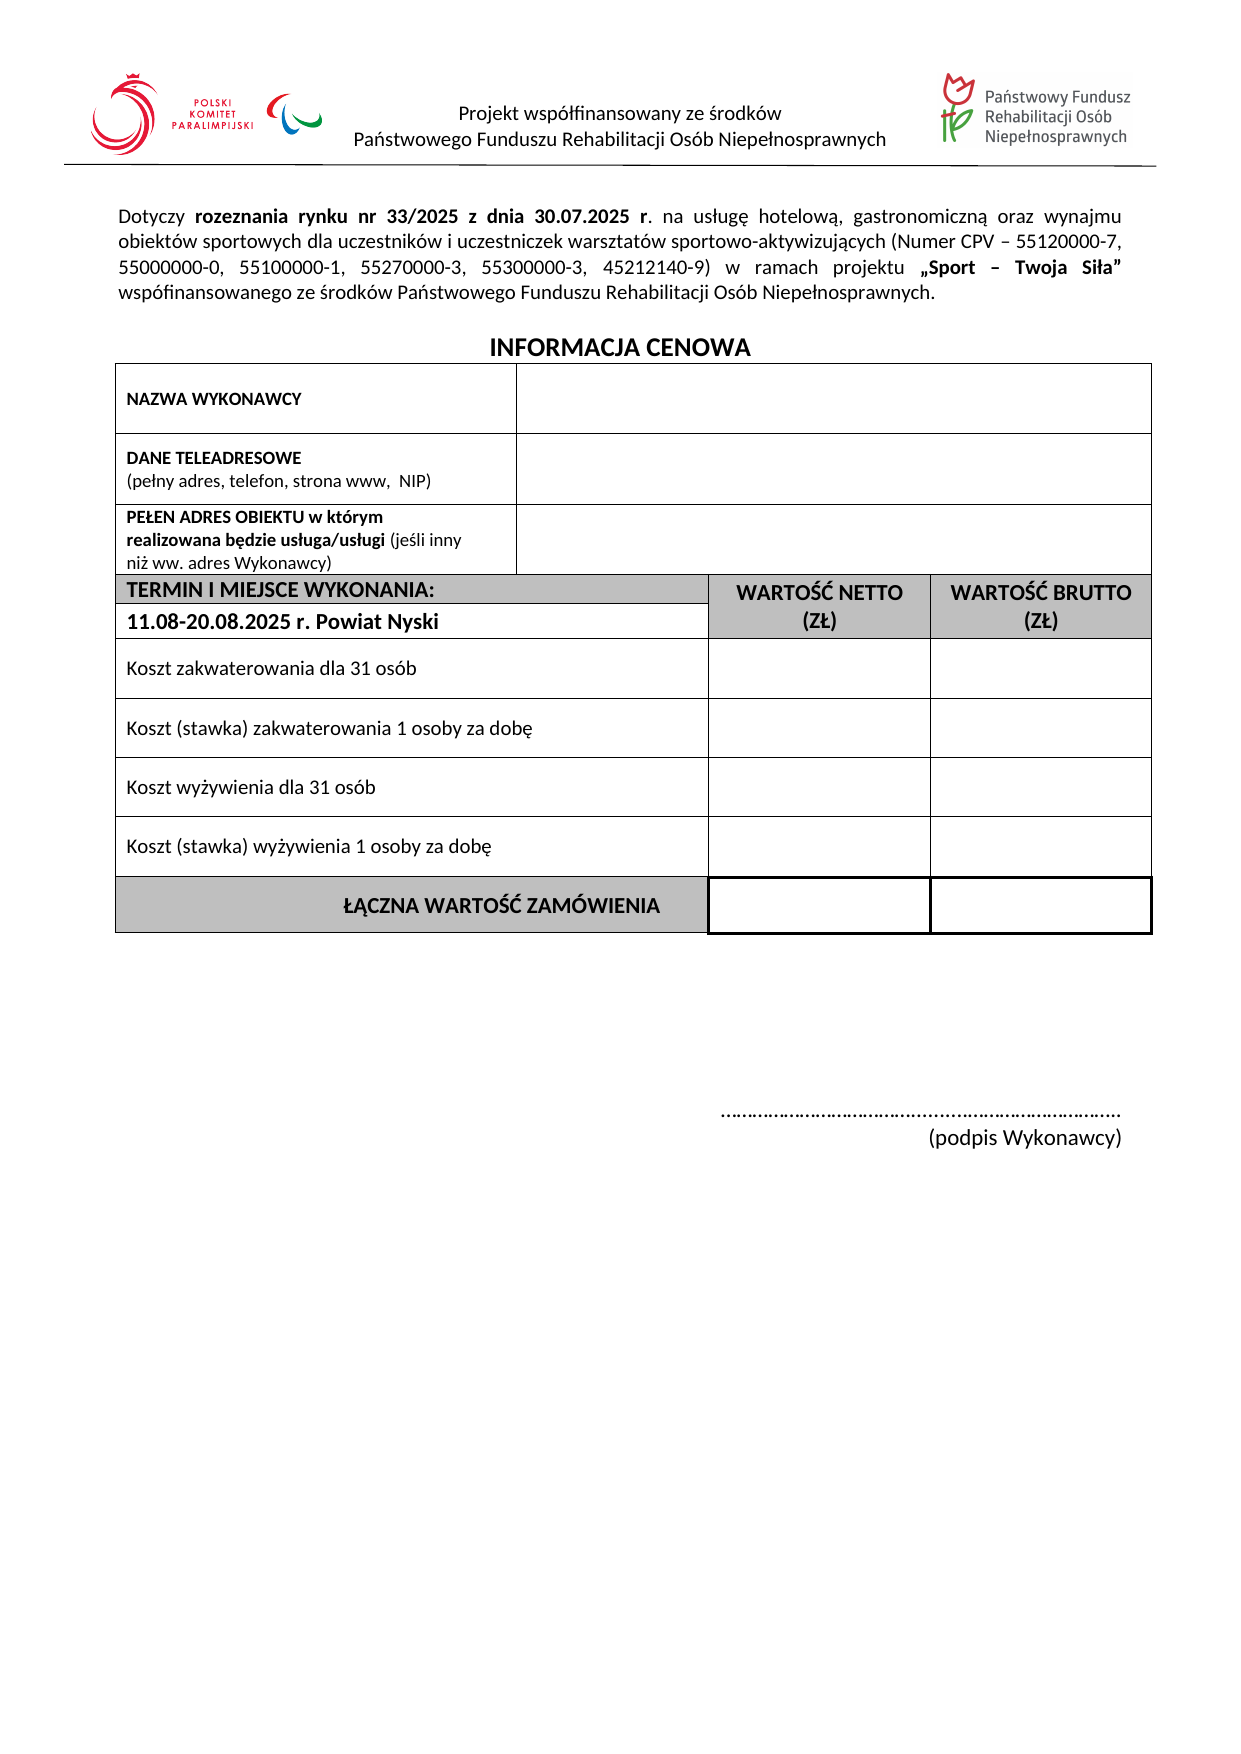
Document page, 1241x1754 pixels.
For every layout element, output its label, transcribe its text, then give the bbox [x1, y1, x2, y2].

table_cell DANE TELEADRESOWE (pełny adres, telefon, strona www, NIP) [116, 434, 516, 504]
table_cell 11.08-20.08.2025 r. Powiat Nyski [116, 604, 708, 638]
table_cell Koszt wyżywienia dla 31 osób [116, 758, 708, 816]
table_cell [932, 879, 1150, 932]
table_cell [931, 817, 1151, 876]
table_cell PEŁEN ADRES OBIEKTU w którym realizowana będzie usługa/usługi (jeśli inny niż ww. adres Wykonawcy) [116, 505, 516, 574]
table_header [517, 364, 1151, 432]
table_cell [709, 639, 930, 697]
table_cell [517, 434, 1151, 504]
table_cell [709, 699, 930, 757]
text Dotyczy rozeznania rynku nr 33/2025 z dnia 30.07.2025 r. na usługę hotelową, gastronomiczną oraz wynajmu obiektów sportowych dla uczestników i uczestniczek warsztatów sportowo-aktywizujących (Numer CPV – 55120000-7, 55000000-0, 55100000-1, 55270000-3, 55300000-3, 45212140-9) w ramach projektu „Sport – Twoja Siła” wspófinansowanego ze środków Państwowego Funduszu Rehabilitacji Osób Niepełnosprawnych. [118, 203, 1122, 305]
table_cell ŁĄCZNA WARTOŚĆ ZAMÓWIENIA [116, 877, 707, 932]
table_cell Koszt zakwaterowania dla 31 osób [116, 639, 708, 697]
table_cell Koszt (stawka) zakwaterowania 1 osoby za dobę [116, 699, 708, 757]
table_cell WARTOŚĆ NETTO (ZŁ) [709, 575, 930, 638]
table_cell [931, 639, 1151, 697]
table_cell [709, 817, 930, 876]
table_cell [931, 758, 1151, 816]
table_cell Koszt (stawka) wyżywienia 1 osoby za dobę [116, 817, 708, 876]
picture [90, 73, 322, 155]
table_cell [710, 879, 929, 932]
title (podpis Wykonawcy) [118, 1123, 1122, 1151]
text INFORMACJA CENOWA [118, 330, 1122, 363]
title ………………………………..........……………………….. [118, 1095, 1122, 1123]
table_cell [709, 758, 930, 816]
table_cell TERMIN I MIEJSCE WYKONANIA: [116, 575, 708, 603]
table_cell WARTOŚĆ BRUTTO (ZŁ) [931, 575, 1151, 638]
picture [937, 72, 1133, 148]
table_cell [517, 505, 1151, 574]
table_cell [931, 699, 1151, 757]
table_header NAZWA WYKONAWCY [116, 364, 516, 432]
